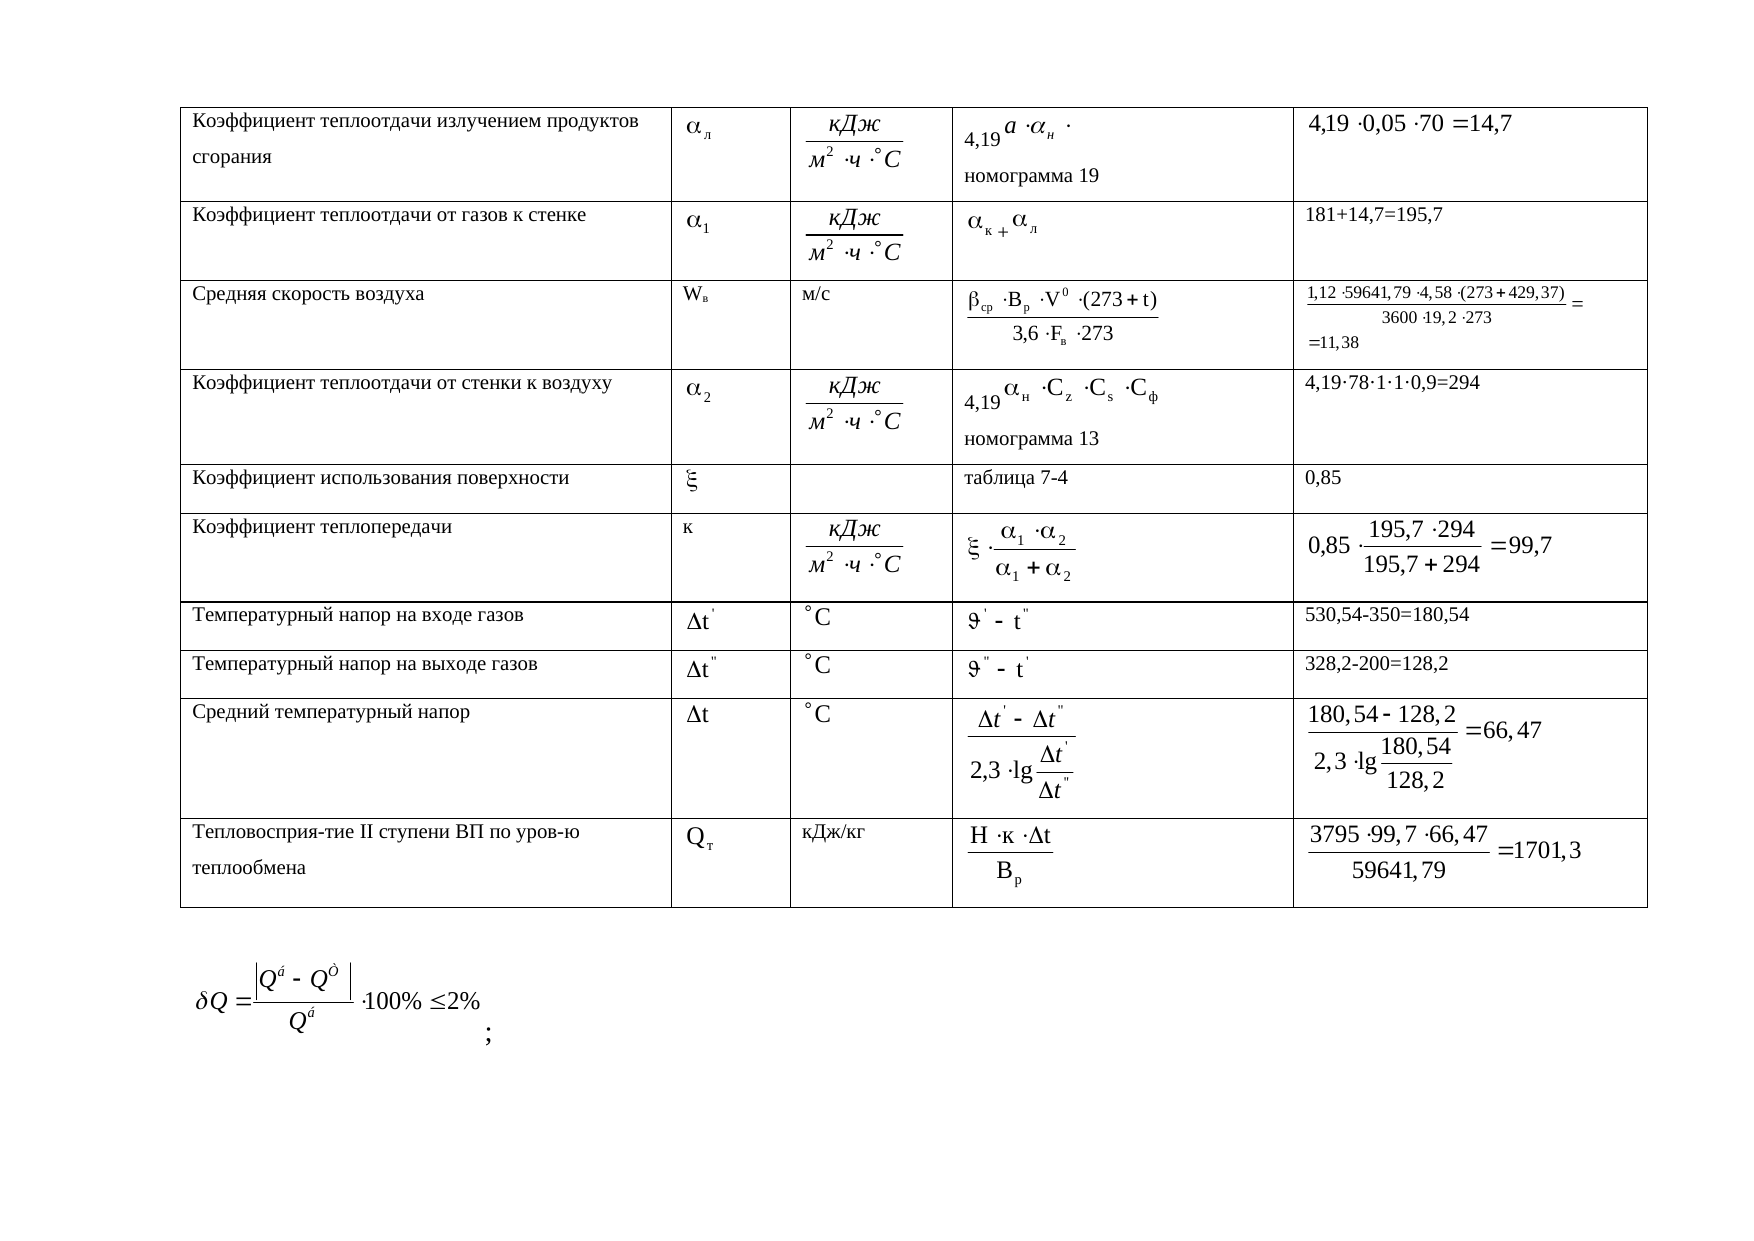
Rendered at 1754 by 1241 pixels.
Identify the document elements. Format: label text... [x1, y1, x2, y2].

table_cell [953, 651, 1293, 698]
table_cell [1294, 108, 1647, 201]
table_cell [791, 370, 952, 464]
table_cell 328,2-200=128,2 [1294, 651, 1647, 698]
table_cell Коэффициент теплоотдачи от газов к стенке [181, 202, 671, 280]
table_cell 4,19 номограмма 13 [953, 370, 1293, 464]
table_cell Средний температурный напор [181, 699, 671, 818]
table_cell [791, 603, 952, 649]
table_cell [672, 108, 790, 201]
table_cell [791, 699, 952, 818]
table_cell [672, 699, 790, 818]
table_cell [672, 465, 790, 512]
table_cell [1294, 281, 1647, 369]
table_cell кДж/кг [791, 819, 952, 907]
table_cell Wв [672, 281, 790, 369]
table_cell [672, 202, 790, 280]
table_cell Коэффициент теплоотдачи от стенки к воздуху [181, 370, 671, 464]
table_cell [791, 514, 952, 601]
table_cell [672, 651, 790, 698]
table_cell 530,54-350=180,54 [1294, 603, 1647, 649]
table_cell Температурный напор на входе газов [181, 603, 671, 649]
table_cell к [672, 514, 790, 601]
table_cell Тепловосприя-тие II ступени ВП по уров-ю теплообмена [181, 819, 671, 907]
table_cell Средняя скорость воздуха [181, 281, 671, 369]
table_cell [791, 465, 952, 512]
table_cell [953, 819, 1293, 907]
table_cell [791, 202, 952, 280]
table_cell [672, 603, 790, 649]
table_cell Коэффициент теплоотдачи излучением продуктов сгорания [181, 108, 671, 201]
table_cell + [953, 202, 1293, 280]
table_cell [791, 108, 952, 201]
table_cell 181+14,7=195,7 [1294, 202, 1647, 280]
table_cell м/с [791, 281, 952, 369]
table_cell [1294, 514, 1647, 601]
table_cell [791, 651, 952, 698]
table_cell 4,19 номограмма 19 [953, 108, 1293, 201]
table_cell Коэффициент теплопередачи [181, 514, 671, 601]
text ; [118, 958, 1636, 1047]
table_cell таблица 7-4 [953, 465, 1293, 512]
table_cell [1294, 699, 1647, 818]
table_cell 4,19·78·1·1·0,9=294 [1294, 370, 1647, 464]
table_cell [953, 699, 1293, 818]
table_cell [1294, 819, 1647, 907]
table_cell [672, 370, 790, 464]
table_cell [953, 514, 1293, 601]
table_cell 0,85 [1294, 465, 1647, 512]
table_cell [953, 281, 1293, 369]
table_cell [672, 819, 790, 907]
table_cell [953, 603, 1293, 649]
table_cell Коэффициент использования поверхности [181, 465, 671, 512]
table_cell Температурный напор на выходе газов [181, 651, 671, 698]
